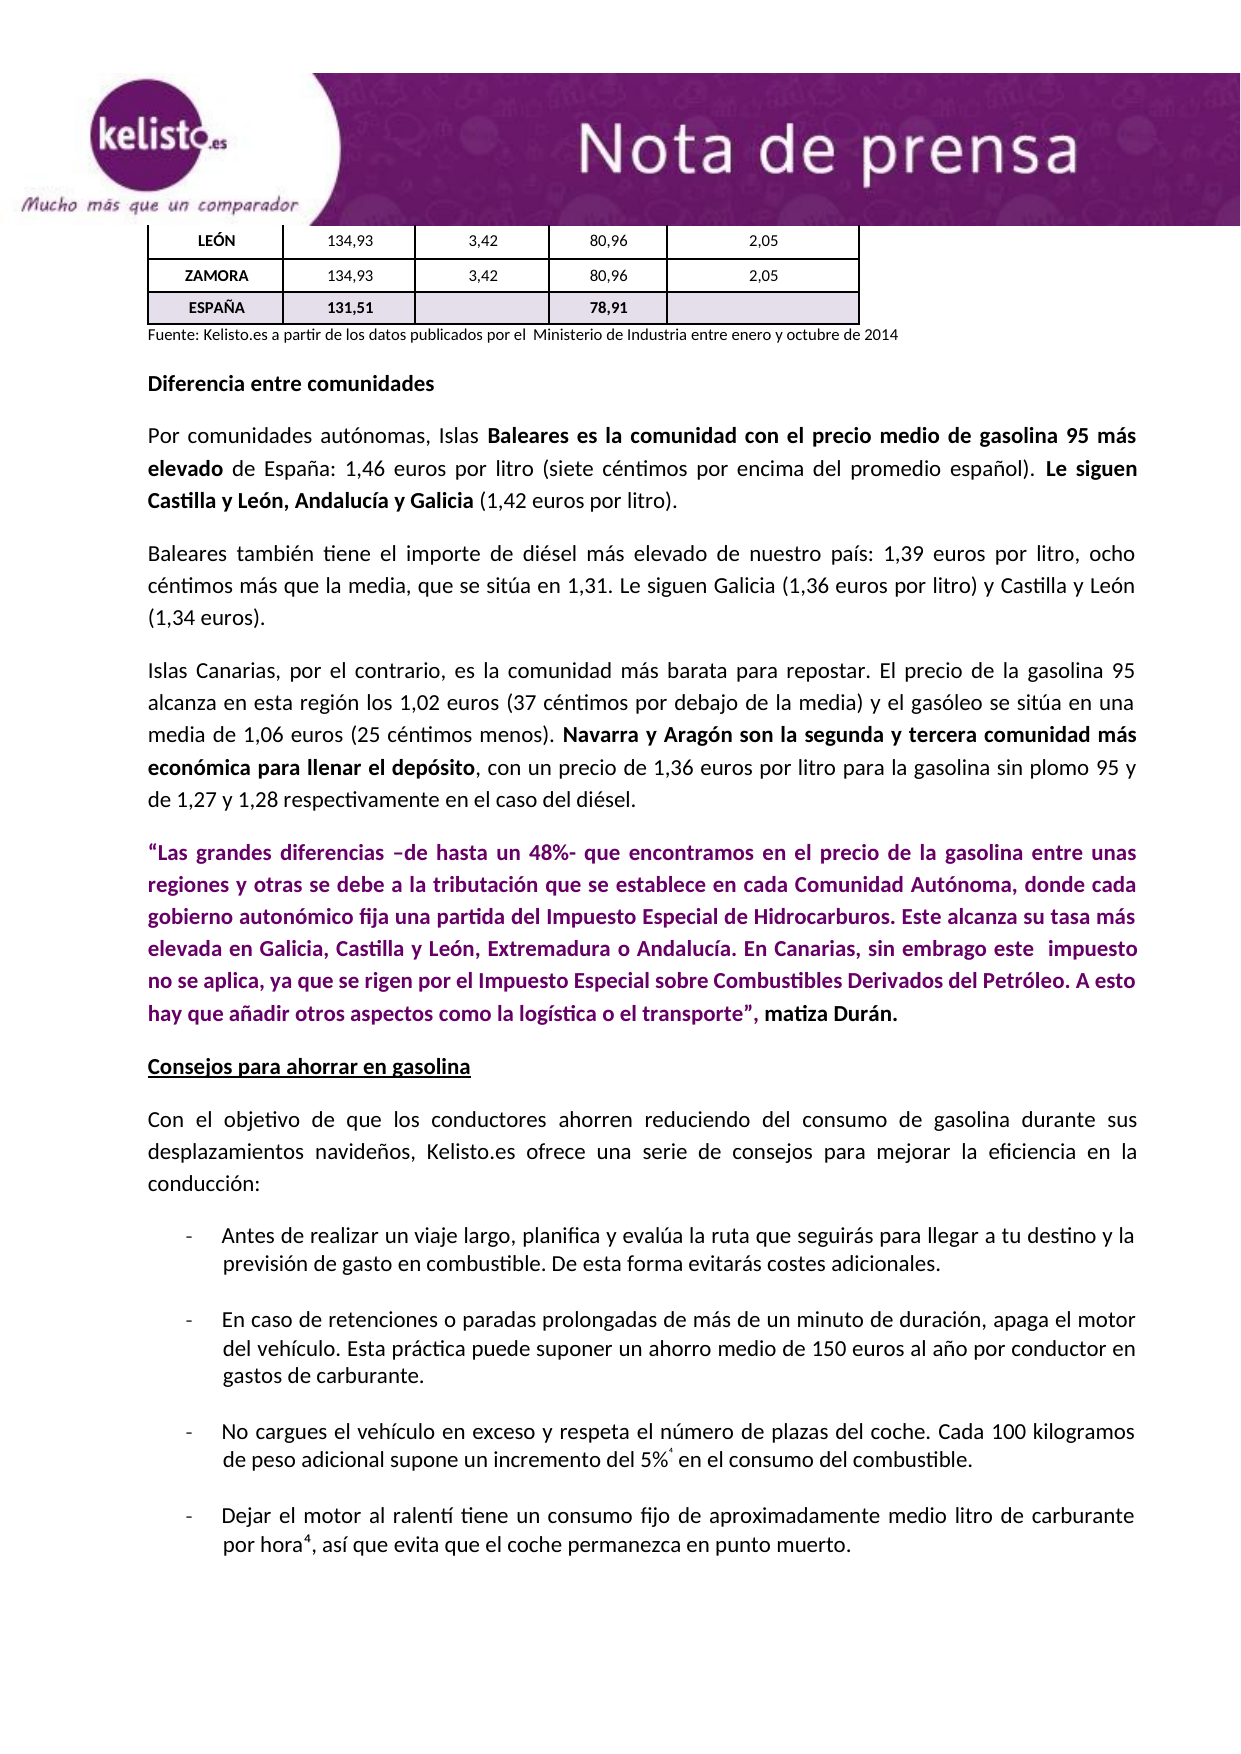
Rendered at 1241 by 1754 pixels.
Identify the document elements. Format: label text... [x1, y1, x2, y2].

table_header 3,42 [416, 225, 548, 258]
table_cell 134,93 [284, 260, 414, 291]
list En caso de retenciones o paradas prolongadas de más de un minuto de duración, apaga el motor del vehículo. Esta práctica puede suponer un ahorro medio de 150 euros al año por conductor en gastos de carburante. [185, 1306, 1138, 1390]
table_cell ZAMORA [149, 260, 282, 291]
table_cell 3,42 [416, 260, 548, 291]
table_cell 78,91 [550, 293, 666, 323]
table_header 80,96 [550, 225, 666, 258]
text Islas Canarias, por el contrario, es la comunidad más barata para repostar. El precio de la gasolina 95 alcanza en esta región los 1,02 euros (37 céntimos por debajo de la media) y el gasóleo se sitúa en una media de 1,06 euros (25 céntimos menos). Navarra y Aragón son la segunda y tercera comunidad más económica para llenar el depósito, con un precio de 1,36 euros por litro para la gasolina sin plomo 95 y de 1,27 y 1,28 respectivamente en el caso del diésel. [148, 656, 1137, 813]
text Por comunidades autónomas, Islas Baleares es la comunidad con el precio medio de gasolina 95 más elevado de España: 1,46 euros por litro (siete céntimos por encima del promedio español). Le siguen Castilla y León, Andalucía y Galicia (1,42 euros por litro). [148, 421, 1137, 514]
subtitle “Las grandes diferencias –de hasta un 48%- que encontramos en el precio de la gasolina entre unas regiones y otras se debe a la tributación que se establece en cada Comunidad Autónoma, donde cada gobierno autonómico fija una partida del Impuesto Especial de Hidrocarburos. Este alcanza su tasa más elevada en Galicia, Castilla y León, Extremadura o Andalucía. En Canarias, sin embrago este impuesto no se aplica, ya que se rigen por el Impuesto Especial sobre Combustibles Derivados del Petróleo. A esto hay que añadir otros aspectos como la logística o el transporte”, matiza Durán. [148, 838, 1138, 1027]
table_cell ESPAÑA [149, 293, 282, 323]
table_cell 131,51 [284, 293, 414, 323]
subtitle Diferencia entre comunidades [148, 369, 1240, 397]
table_cell 80,96 [550, 260, 666, 291]
text Con el objetivo de que los conductores ahorren reduciendo del consumo de gasolina durante sus desplazamientos navideños, Kelisto.es ofrece una serie de consejos para mejorar la eficiencia en la conducción: [148, 1105, 1138, 1197]
table_header 2,05 [668, 225, 858, 258]
table_header 134,93 [284, 225, 414, 258]
text Consejos para ahorrar en gasolina [148, 1052, 1240, 1080]
text Fuente: Kelisto.es a partir de los datos publicados por el Ministerio de Industria entre enero y octubre de 2014 [148, 325, 1240, 345]
table_cell [416, 293, 548, 323]
table_cell [668, 293, 858, 323]
text Baleares también tiene el importe de diésel más elevado de nuestro país: 1,39 euros por litro, ocho céntimos más que la media, que se sitúa en 1,31. Le siguen Galicia (1,36 euros por litro) y Castilla y León (1,34 euros). [148, 539, 1137, 631]
picture [0, 73, 1241, 226]
table_header LEÓN [149, 225, 282, 258]
list Antes de realizar un viaje largo, planifica y evalúa la ruta que seguirás para llegar a tu destino y la previsión de gasto en combustible. De esta forma evitarás costes adicionales. [185, 1221, 1137, 1277]
list Dejar el motor al ralentí tiene un consumo fijo de aproximadamente medio litro de carburante por hora⁴, así que evita que el coche permanezca en punto muerto. [185, 1502, 1137, 1558]
table_cell 2,05 [668, 260, 858, 291]
list No cargues el vehículo en exceso y respeta el número de plazas del coche. Cada 100 kilogramos de peso adicional supone un incremento del 5%⁴ en el consumo del combustible. [185, 1417, 1137, 1473]
